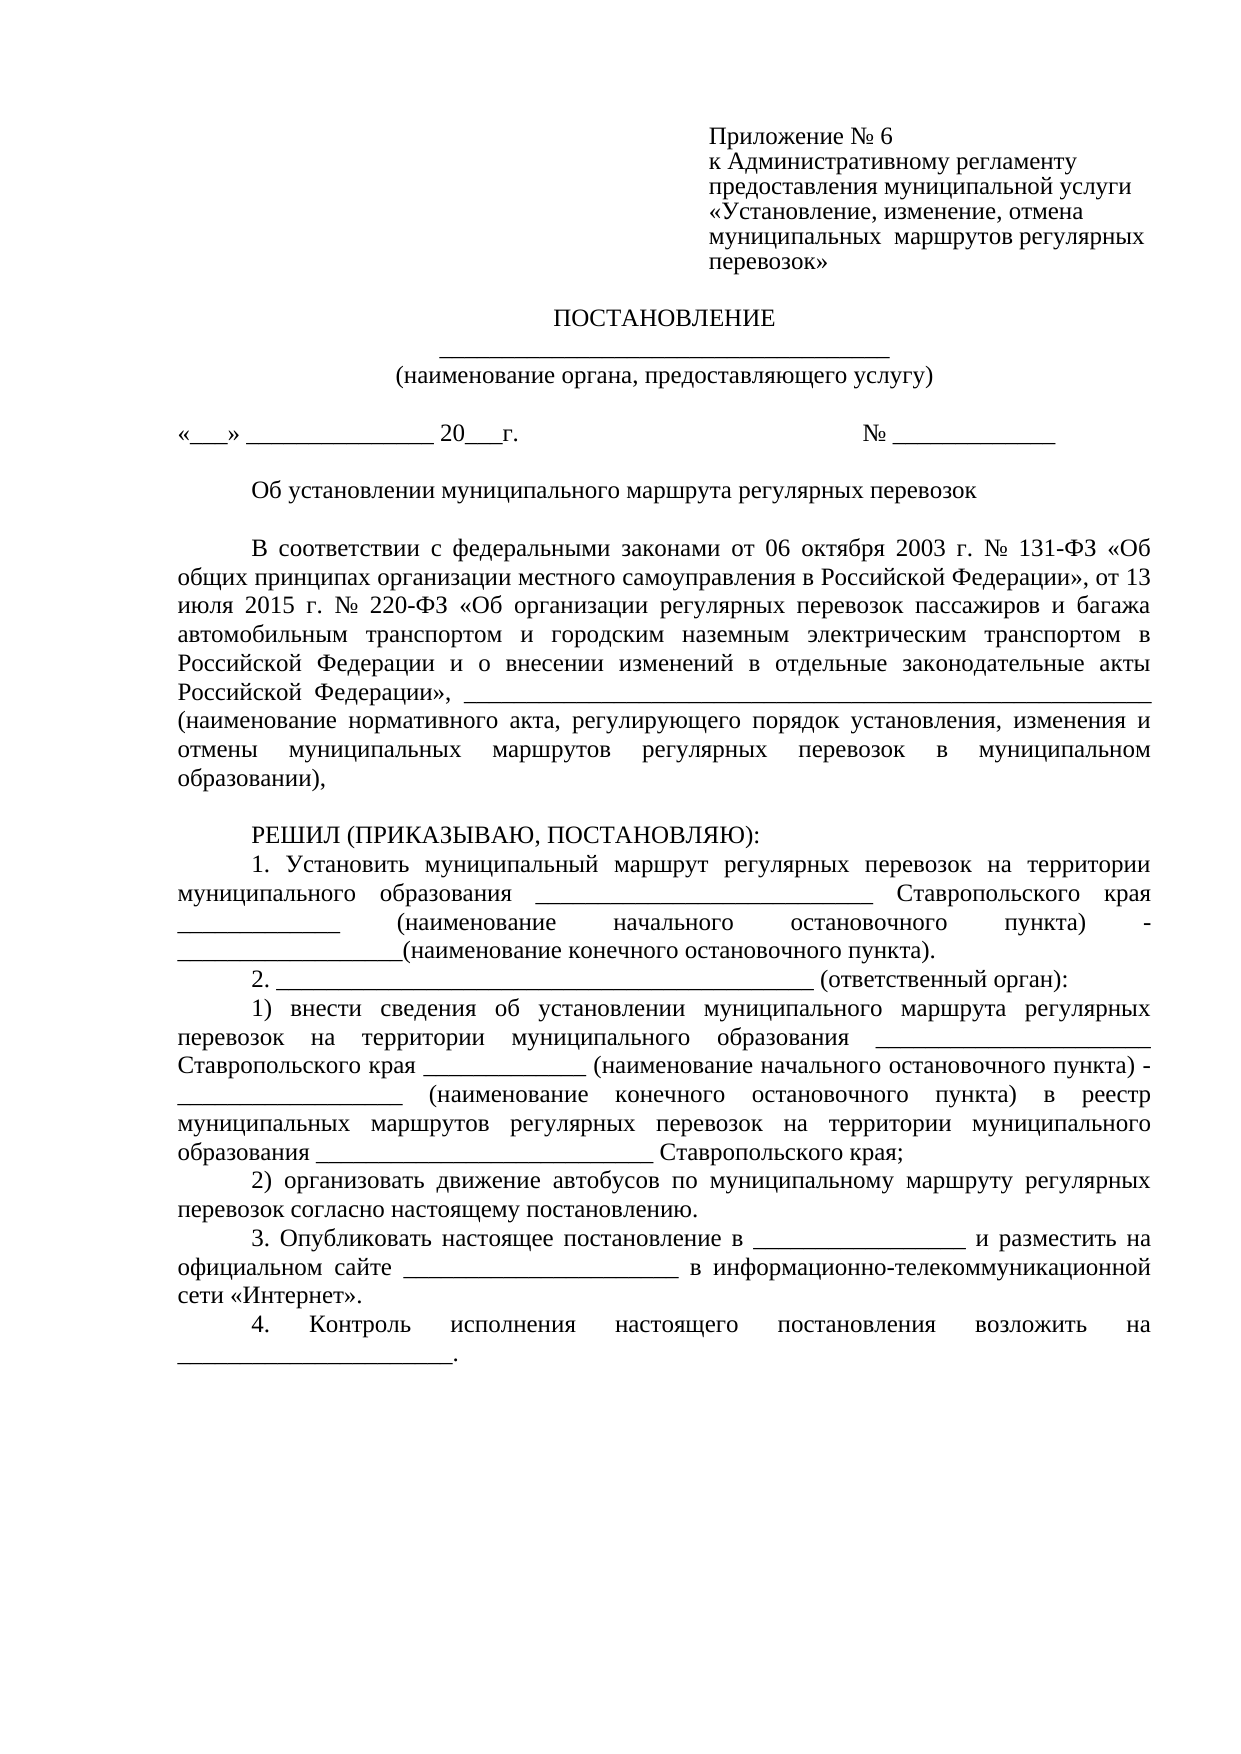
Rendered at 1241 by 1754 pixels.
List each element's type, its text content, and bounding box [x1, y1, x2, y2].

text РЕШИЛ (ПРИКАЗЫВАЮ, ПОСТАНОВЛЯЮ): [177, 821, 1152, 849]
text 1. Установить муниципальный маршрут регулярных перевозок на территории муниципального образования ___________________________ Ставропольского края _____________ (наименование начального остановочного пункта) - __________________(наименование конечного остановочного пункта). [177, 849, 1152, 964]
text 2) организовать движение автобусов по муниципальному маршруту регулярных перевозок согласно настоящему постановлению. [177, 1166, 1152, 1223]
text В соответствии с федеральными законами от 06 октября 2003 г. № 131-ФЗ «Об общих принципах организации местного самоуправления в Российской Федерации», от 13 июля 2015 г. № 220-ФЗ «Об организации регулярных перевозок пассажиров и багажа автомобильным транспортом и городским наземным электрическим транспортом в Российской Федерации и о внесении изменений в отдельные законодательные акты Российской Федерации», _______________________________________________________ (наименование нормативного акта, регулирующего порядок установления, изменения и отмены муниципальных маршрутов регулярных перевозок в муниципальном образовании), [177, 533, 1152, 792]
text ____________________________________ [177, 332, 1152, 361]
text Приложение № 6 [709, 124, 1152, 149]
text предоставления муниципальной услуги «Установление, изменение, отмена муниципальных маршрутов регулярных перевозок» [709, 174, 1152, 274]
text 4. Контроль исполнения настоящего постановления возложить на ______________________. [177, 1309, 1152, 1367]
text (наименование органа, предоставляющего услугу) [177, 361, 1152, 389]
text ПОСТАНОВЛЕНИЕ [177, 303, 1152, 332]
text «___» _______________ 20___г. № _____________ [177, 418, 1152, 447]
text 1) внести сведения об установлении муниципального маршрута регулярных перевозок на территории муниципального образования ______________________ Ставропольского края _____________ (наименование начального остановочного пункта) - __________________ (наименование конечного остановочного пункта) в реестр муниципальных маршрутов регулярных перевозок на территории муниципального образования ___________________________ Ставропольского края; [177, 993, 1152, 1166]
text к Административному регламенту [709, 149, 1152, 174]
text 2. ___________________________________________ (ответственный орган): [177, 964, 1152, 993]
text Об установлении муниципального маршрута регулярных перевозок [177, 476, 1152, 504]
text 3. Опубликовать настоящее постановление в _________________ и разместить на официальном сайте ______________________ в информационно-телекоммуникационной сети «Интернет». [177, 1223, 1152, 1309]
